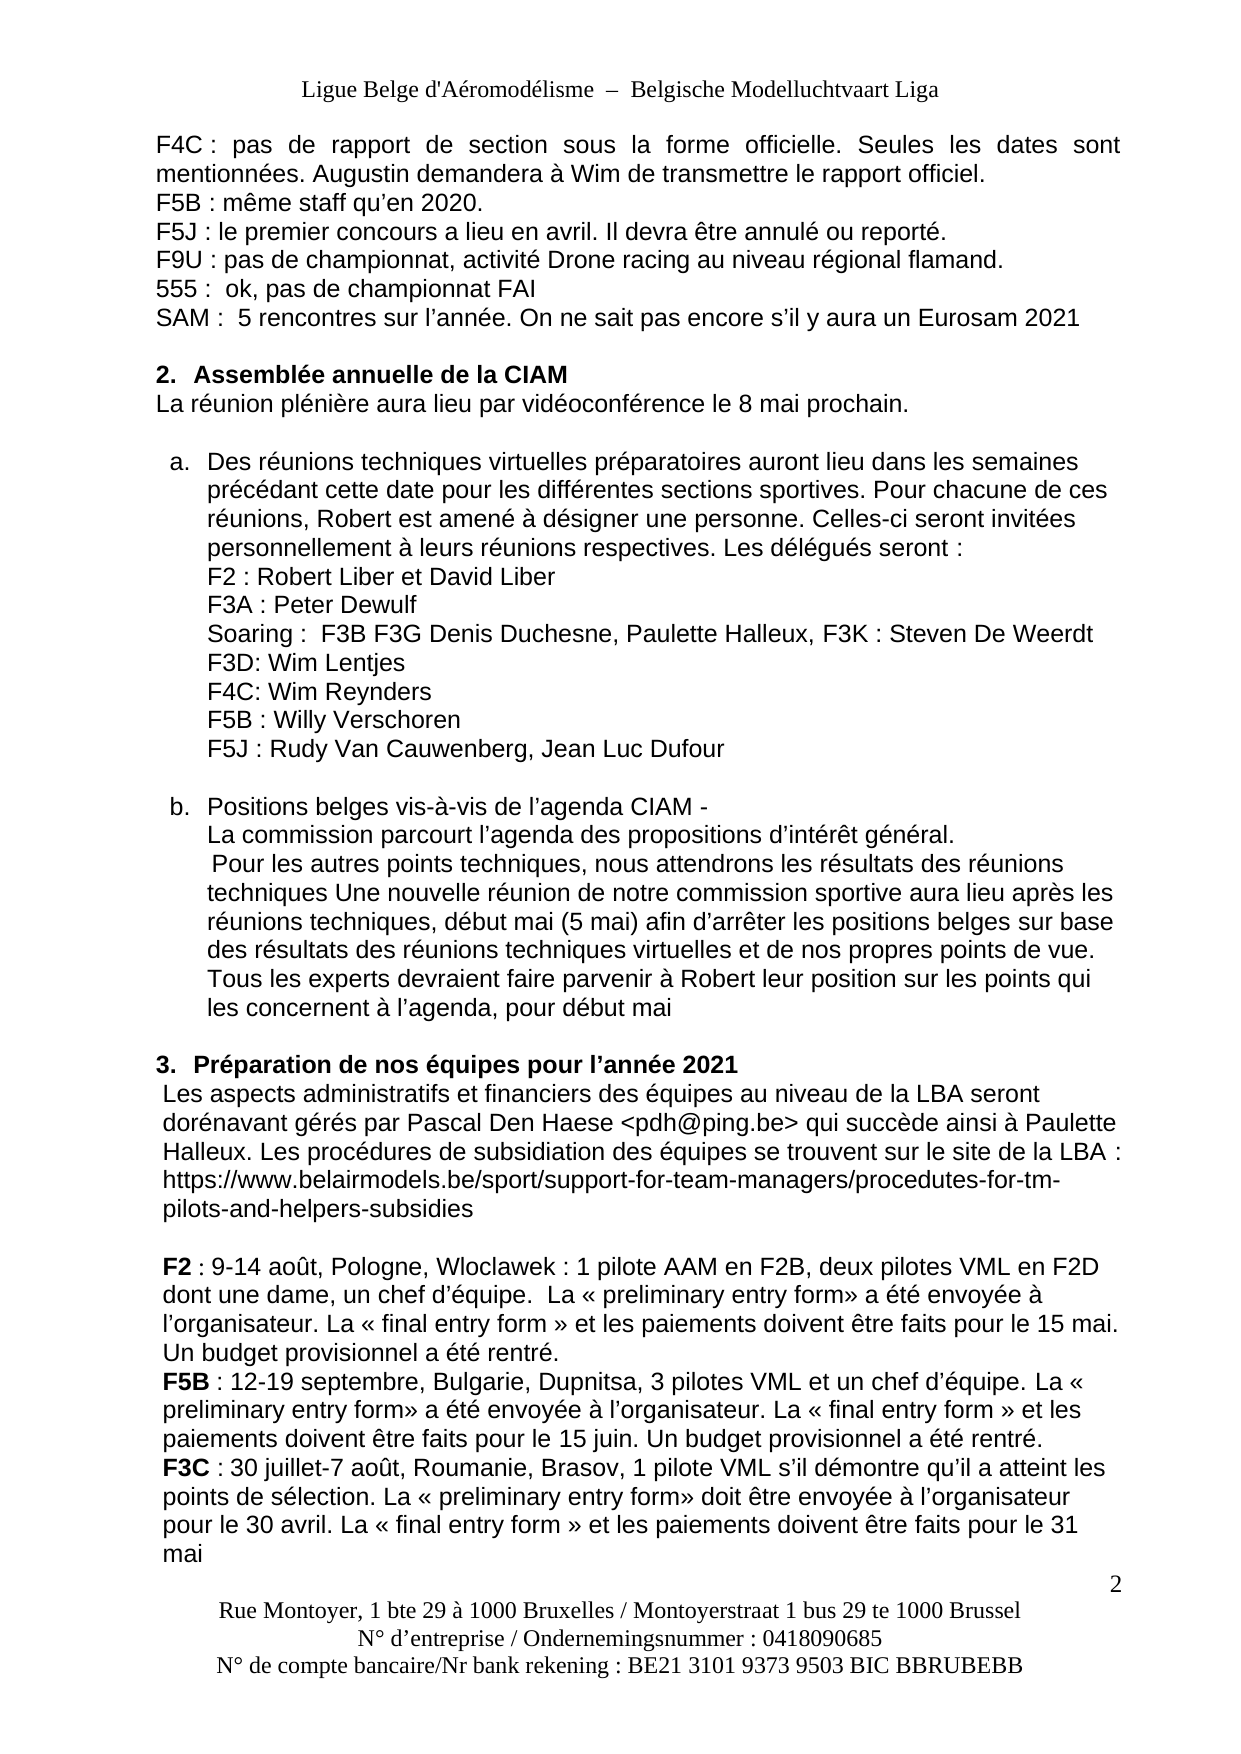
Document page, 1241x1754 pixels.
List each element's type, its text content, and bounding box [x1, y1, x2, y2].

text 555 : ok, pas de championnat FAI [156, 274, 1122, 303]
text Pour les autres points techniques, nous attendrons les résultats des réunions techniques Une nouvelle réunion de notre commission sportive aura lieu après les réunions techniques, début mai (5 mai) afin d’arrêter les positions belges sur base des résultats des réunions techniques virtuelles et de nos propres points de vue. Tous les experts devraient faire parvenir à Robert leur position sur les points qui les concernent à l’agenda, pour début mai [204, 849, 1122, 1022]
text La commission parcourt l’agenda des propositions d’intérêt général. [207, 820, 1122, 849]
text Les aspects administratifs et financiers des équipes au niveau de la LBA seront dorénavant gérés par Pascal Den Haese <pdh@ping.be> qui succède ainsi à Paulette Halleux. Les procédures de subsidiation des équipes se trouvent sur le site de la LBA : https://www.belairmodels.be/sport/support-for-team-managers/procedutes-for-tm-pilots-and-helpers-subsidies [162, 1079, 1122, 1223]
list Assemblée annuelle de la CIAM [156, 360, 1122, 389]
text F9U : pas de championnat, activité Drone racing au niveau régional flamand. [156, 245, 1122, 274]
subtitle F5J : le premier concours a lieu en avril. Il devra être annulé ou reporté. [156, 216, 1122, 245]
text F3C : 30 juillet-7 août, Roumanie, Brasov, 1 pilote VML s’il démontre qu’il a atteint les points de sélection. La « preliminary entry form» doit être envoyée à l’organisateur pour le 30 avril. La « final entry form » et les paiements doivent être faits pour le 31 mai [162, 1453, 1122, 1568]
text F5B : Willy Verschoren [207, 705, 1122, 734]
text SAM : 5 rencontres sur l’année. On ne sait pas encore s’il y aura un Eurosam 2021 [156, 303, 1122, 331]
list Positions belges vis-à-vis de l’agenda CIAM - [169, 791, 1122, 820]
text F3A : Peter Dewulf [207, 590, 1122, 619]
list Préparation de nos équipes pour l’année 2021 [156, 1050, 1122, 1079]
text Soaring : F3B F3G Denis Duchesne, Paulette Halleux, F3K : Steven De Weerdt [207, 619, 1122, 648]
text F2 : Robert Liber et David Liber [133, 561, 1122, 590]
text F5J : Rudy Van Cauwenberg, Jean Luc Dufour [207, 734, 1122, 763]
text F3D: Wim Lentjes [207, 648, 1122, 676]
text La réunion plénière aura lieu par vidéoconférence le 8 mai prochain. [156, 389, 1122, 418]
list Des réunions techniques virtuelles préparatoires auront lieu dans les semaines précédant cette date pour les différentes sections sportives. Pour chacune de ces réunions, Robert est amené à désigner une personne. Celles-ci seront invitées personnellement à leurs réunions respectives. Les délégués seront : [169, 446, 1122, 561]
text F5B : 12-19 septembre, Bulgarie, Dupnitsa, 3 pilotes VML et un chef d’équipe. La « preliminary entry form» a été envoyée à l’organisateur. La « final entry form » et les paiements doivent être faits pour le 15 juin. Un budget provisionnel a été rentré. [162, 1367, 1122, 1453]
text F2 : 9-14 août, Pologne, Wloclawek : 1 pilote AAM en F2B, deux pilotes VML en F2D dont une dame, un chef d’équipe. La « preliminary entry form» a été envoyée à l’organisateur. La « final entry form » et les paiements doivent être faits pour le 15 mai. Un budget provisionnel a été rentré. [162, 1252, 1122, 1367]
subtitle F4C : pas de rapport de section sous la forme officielle. Seules les dates sont mentionnées. Augustin demandera à Wim de transmettre le rapport officiel. [156, 130, 1122, 188]
text F4C: Wim Reynders [207, 676, 1122, 705]
subtitle F5B : même staff qu’en 2020. [156, 188, 1122, 216]
